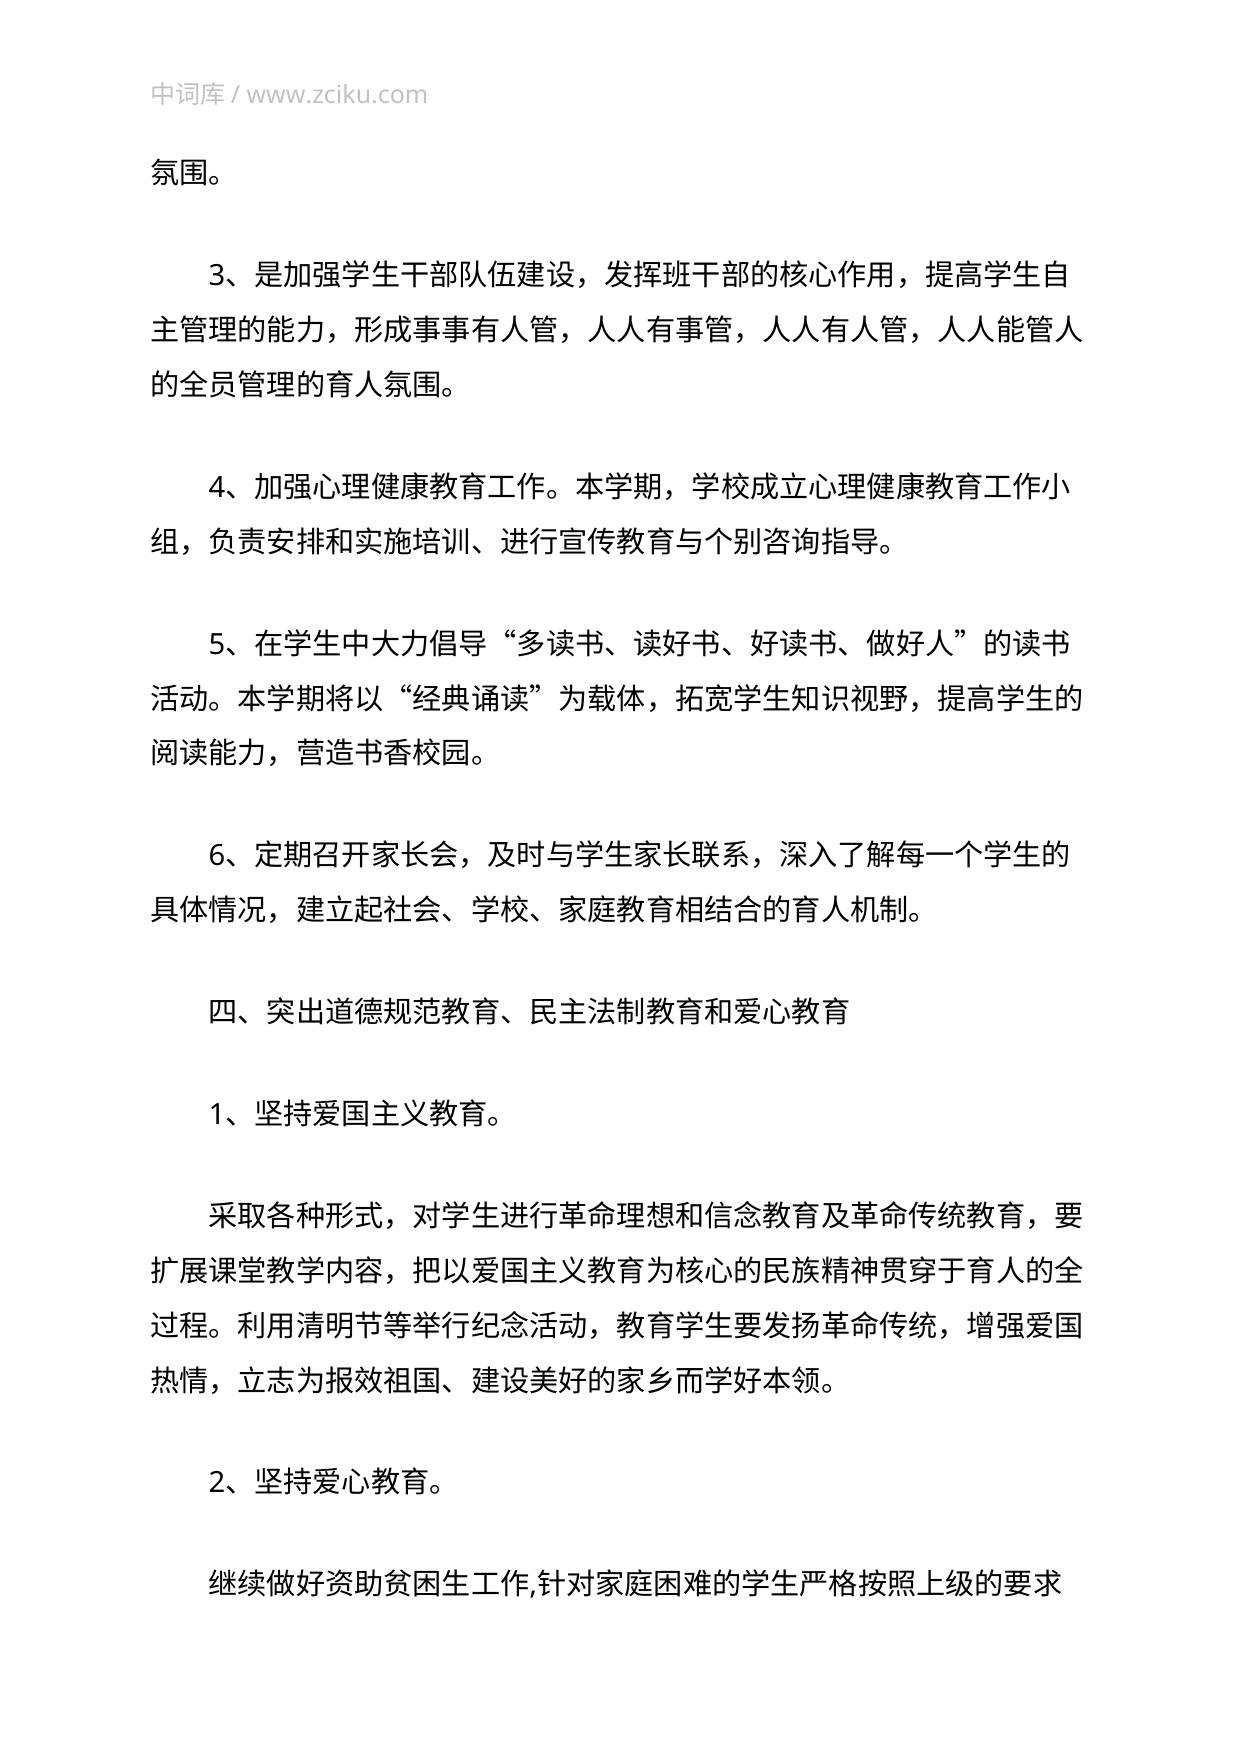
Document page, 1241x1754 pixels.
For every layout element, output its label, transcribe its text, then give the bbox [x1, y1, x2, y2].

text 采取各种形式，对学生进行革命理想和信念教育及革命传统教育，要扩展课堂教学内容，把以爱国主义教育为核心的民族精神贯穿于育人的全过程。利用清明节等举行纪念活动，教育学生要发扬革命传统，增强爱国热情，立志为报效祖国、建设美好的家乡而学好本领。 [150, 1192, 1090, 1399]
text 5、在学生中大力倡导“多读书、读好书、好读书、做好人”的读书活动。本学期将以“经典诵读”为载体，拓宽学生知识视野，提高学生的阅读能力，营造书香校园。 [150, 620, 1090, 772]
text 四、突出道德规范教育、民主法制教育和爱心教育 [150, 989, 1090, 1031]
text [150, 150, 1090, 192]
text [150, 1561, 1090, 1603]
text 4、加强心理健康教育工作。本学期，学校成立心理健康教育工作小组，负责安排和实施培训、进行宣传教育与个别咨询指导。 [150, 463, 1090, 561]
text 3、是加强学生干部队伍建设，发挥班干部的核心作用，提高学生自主管理的能力，形成事事有人管，人人有事管，人人有人管，人人能管人的全员管理的育人氛围。 [150, 252, 1090, 404]
text 1、坚持爱国主义教育。 [150, 1090, 1090, 1133]
text 2、坚持爱心教育。 [150, 1459, 1090, 1501]
text 6、定期召开家长会，及时与学生家长联系，深入了解每一个学生的具体情况，建立起社会、学校、家庭教育相结合的育人机制。 [150, 832, 1090, 929]
